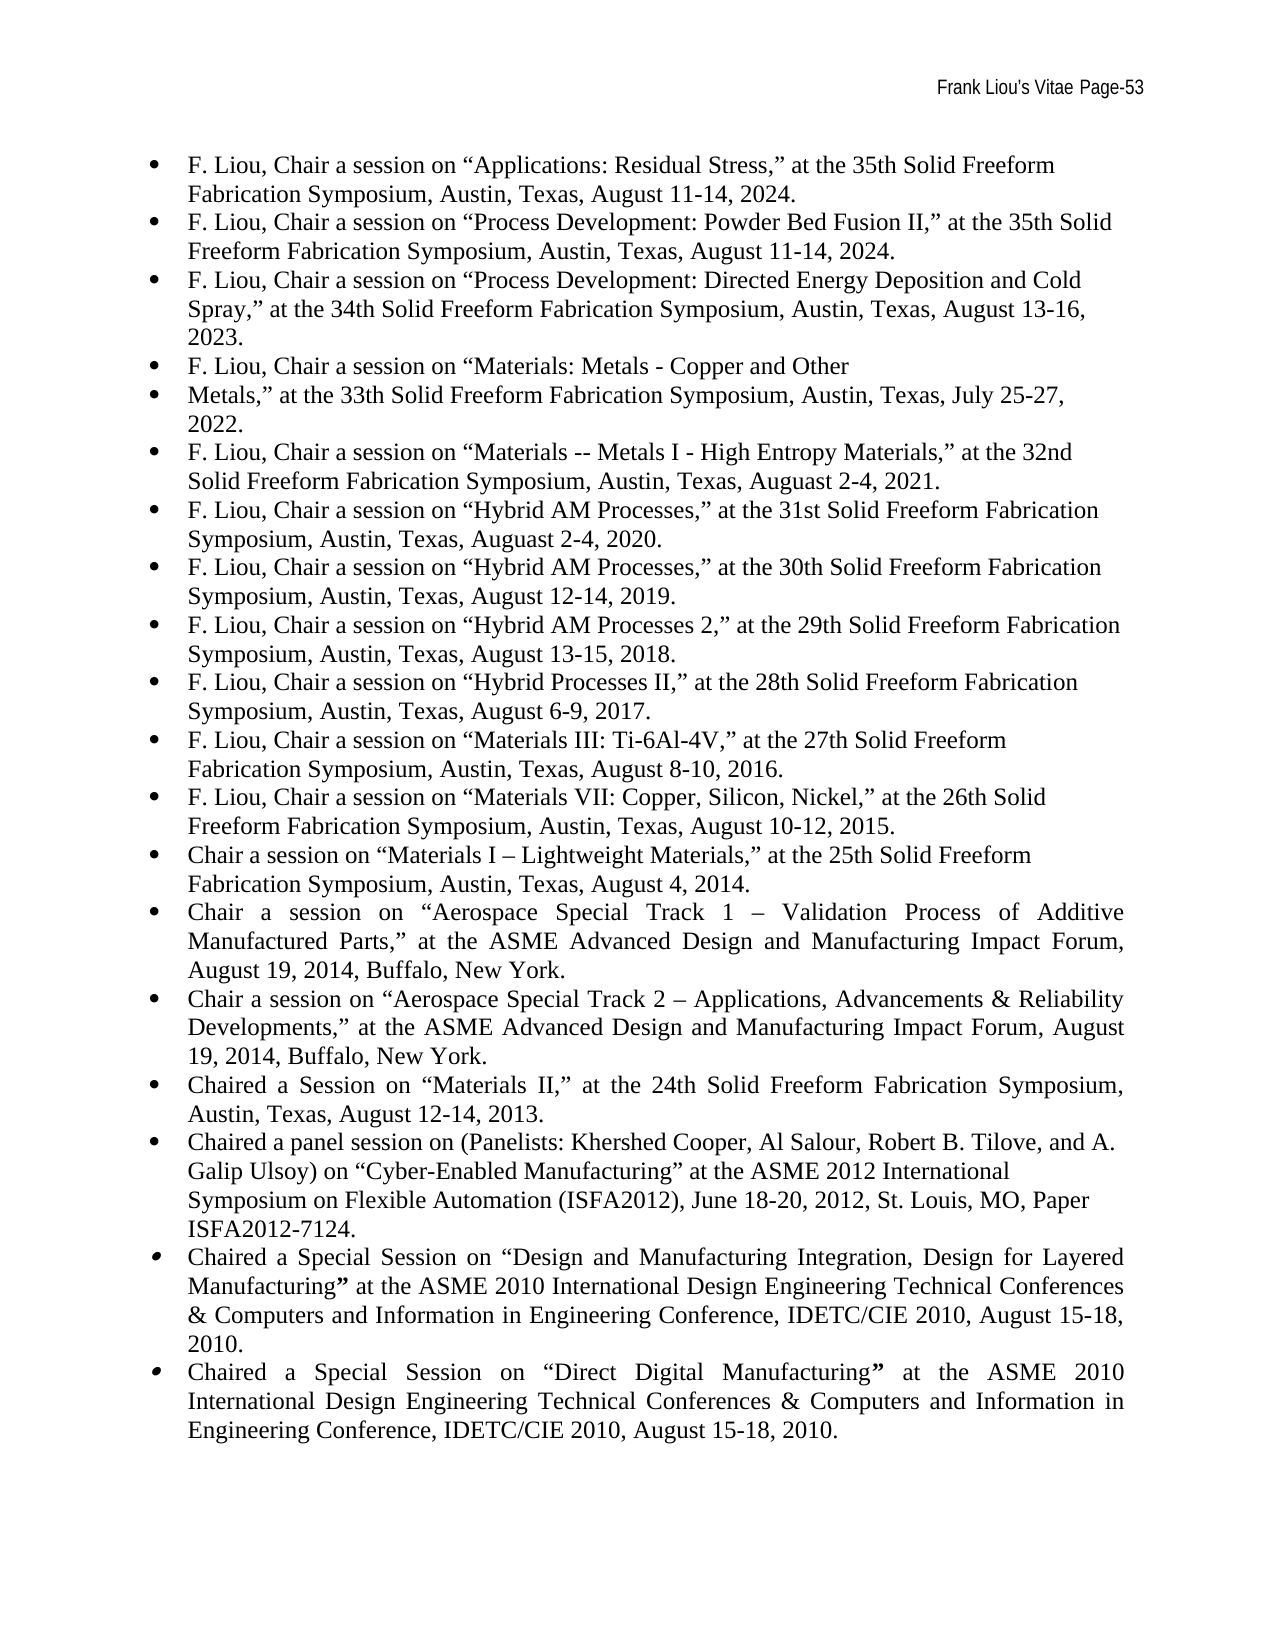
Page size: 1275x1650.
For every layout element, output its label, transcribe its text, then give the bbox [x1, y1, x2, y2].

list Chaired a Session on “Materials II,” at the 24th Solid Freeform Fabrication Symposium, Austin, Texas, August 12-14, 2013. [150, 1070, 1125, 1127]
list F. Liou, Chair a session on “Hybrid Processes II,” at the 28th Solid Freeform Fabrication Symposium, Austin, Texas, August 6-9, 2017. [150, 667, 1125, 725]
list F. Liou, Chair a session on “Hybrid AM Processes 2,” at the 29th Solid Freeform Fabrication Symposium, Austin, Texas, August 13-15, 2018. [150, 610, 1125, 667]
list Chair a session on “Materials I – Lightweight Materials,” at the 25th Solid Freeform Fabrication Symposium, Austin, Texas, August 4, 2014. [150, 840, 1125, 897]
list F. Liou, Chair a session on “Materials VII: Copper, Silicon, Nickel,” at the 26th Solid Freeform Fabrication Symposium, Austin, Texas, August 10-12, 2015. [150, 782, 1125, 840]
list F. Liou, Chair a session on “Materials: Metals - Copper and Other [150, 351, 1125, 380]
list Chaired a Special Session on “Design and Manufacturing Integration, Design for Layered Manufacturing” at the ASME 2010 International Design Engineering Technical Conferences & Computers and Information in Engineering Conference, IDETC/CIE 2010, August 15-18, 2010. [150, 1242, 1125, 1357]
list F. Liou, Chair a session on “Applications: Residual Stress,” at the 35th Solid Freeform Fabrication Symposium, Austin, Texas, August 11-14, 2024. [150, 150, 1125, 207]
list F. Liou, Chair a session on “Hybrid AM Processes,” at the 30th Solid Freeform Fabrication Symposium, Austin, Texas, August 12-14, 2019. [150, 552, 1125, 610]
list F. Liou, Chair a session on “Materials III: Ti-6Al-4V,” at the 27th Solid Freeform Fabrication Symposium, Austin, Texas, August 8-10, 2016. [150, 725, 1125, 782]
list Chair a session on “Aerospace Special Track 1 – Validation Process of Additive Manufactured Parts,” at the ASME Advanced Design and Manufacturing Impact Forum, August 19, 2014, Buffalo, New York. [150, 897, 1125, 984]
list F. Liou, Chair a session on “Hybrid AM Processes,” at the 31st Solid Freeform Fabrication Symposium, Austin, Texas, Auguast 2-4, 2020. [150, 495, 1125, 552]
list F. Liou, Chair a session on “Materials -- Metals I - High Entropy Materials,” at the 32nd Solid Freeform Fabrication Symposium, Austin, Texas, Auguast 2-4, 2021. [150, 437, 1125, 495]
list Chair a session on “Aerospace Special Track 2 – Applications, Advancements & Reliability Developments,” at the ASME Advanced Design and Manufacturing Impact Forum, August 19, 2014, Buffalo, New York. [150, 984, 1125, 1070]
list F. Liou, Chair a session on “Process Development: Powder Bed Fusion II,” at the 35th Solid Freeform Fabrication Symposium, Austin, Texas, August 11-14, 2024. [150, 207, 1125, 265]
list Chaired a Special Session on “Direct Digital Manufacturing” at the ASME 2010 International Design Engineering Technical Conferences & Computers and Information in Engineering Conference, IDETC/CIE 2010, August 15-18, 2010. [150, 1357, 1125, 1444]
list F. Liou, Chair a session on “Process Development: Directed Energy Deposition and Cold Spray,” at the 34th Solid Freeform Fabrication Symposium, Austin, Texas, August 13-16, 2023. [150, 265, 1125, 351]
list Chaired a panel session on (Panelists: Khershed Cooper, Al Salour, Robert B. Tilove, and A. Galip Ulsoy) on “Cyber-Enabled Manufacturing” at the ASME 2012 International Symposium on Flexible Automation (ISFA2012), June 18-20, 2012, St. Louis, MO, Paper ISFA2012-7124. [150, 1127, 1125, 1242]
list Metals,” at the 33th Solid Freeform Fabrication Symposium, Austin, Texas, July 25-27, 2022. [150, 380, 1125, 437]
